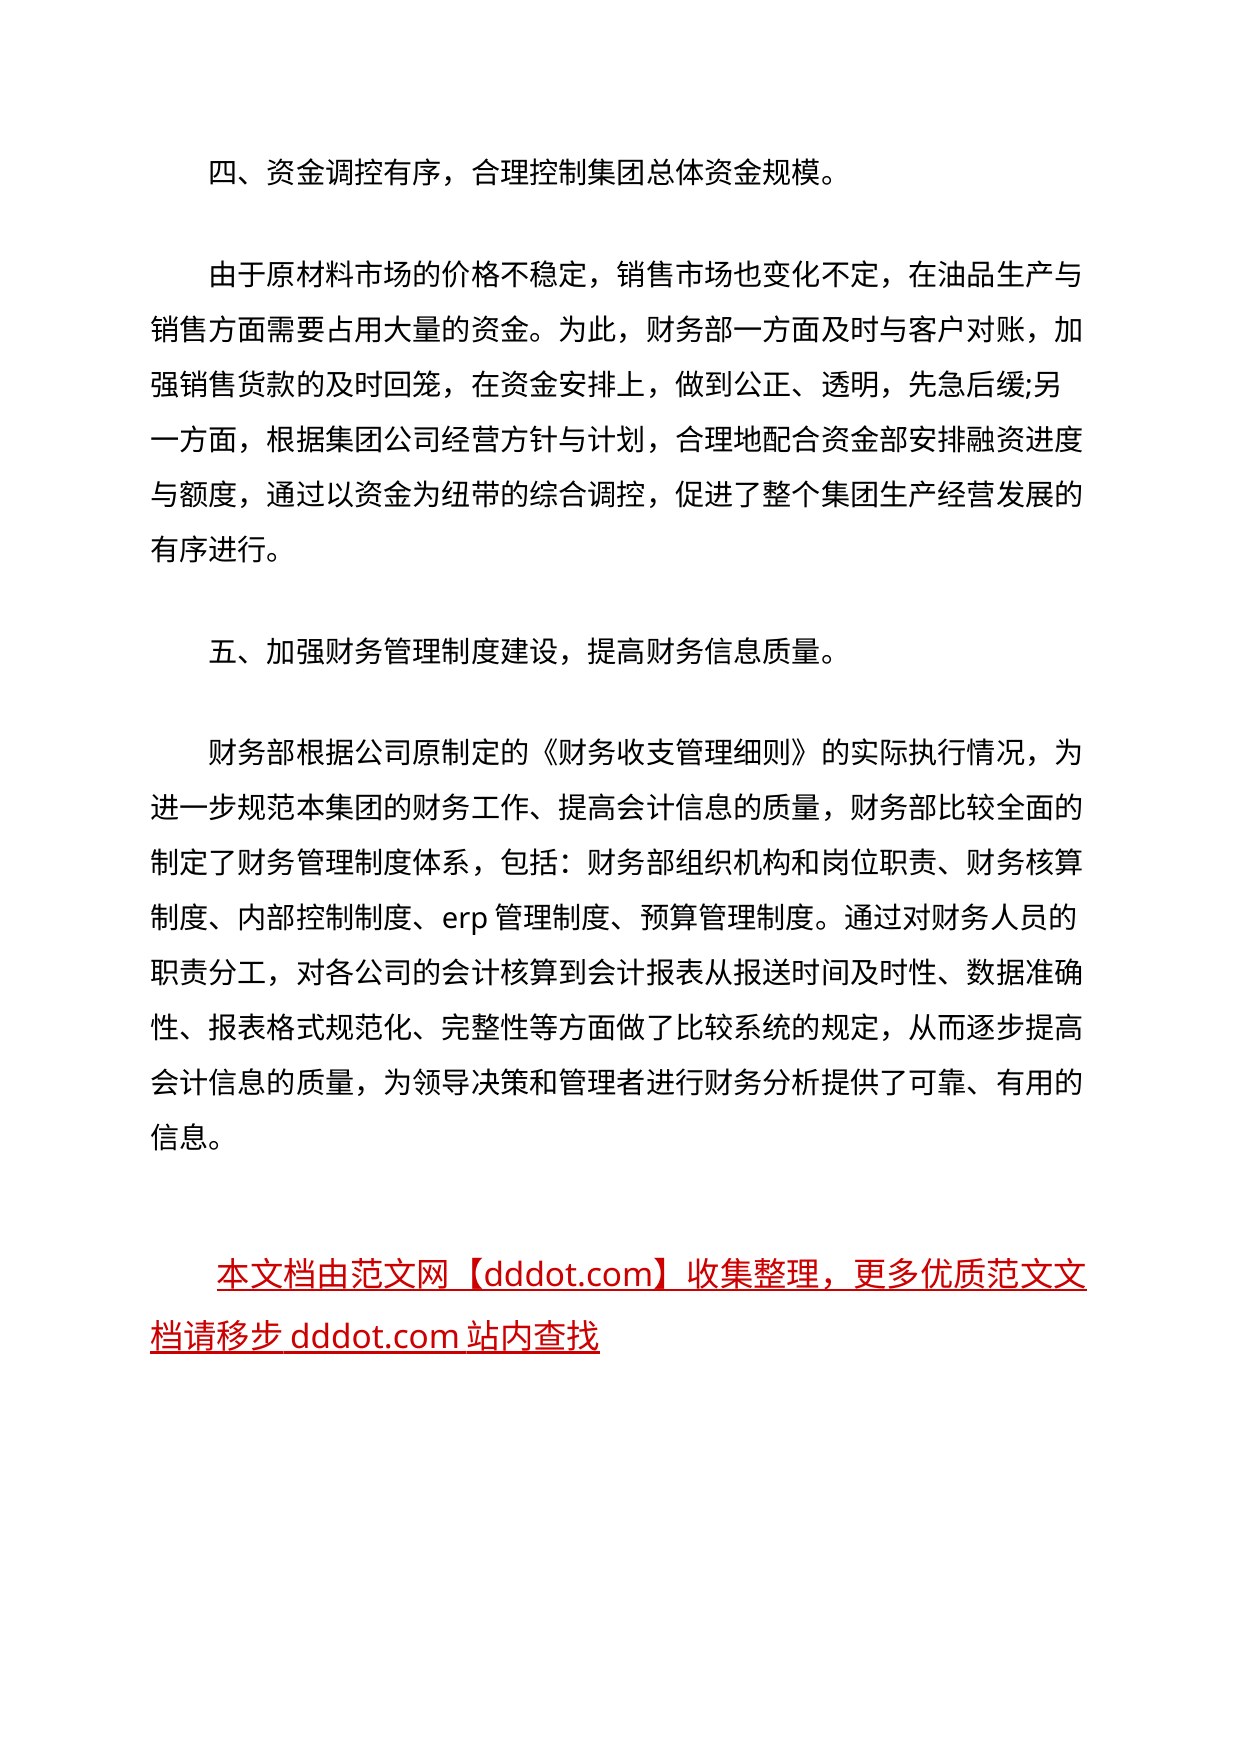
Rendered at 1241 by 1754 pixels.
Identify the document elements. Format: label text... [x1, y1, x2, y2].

text 五、加强财务管理制度建设，提高财务信息质量。 [150, 628, 1090, 670]
text 四、资金调控有序，合理控制集团总体资金规模。 [150, 150, 1090, 192]
text 本文档由范文网【dddot.com】收集整理，更多优质范文文档请移步dddot.com站内查找 [150, 1247, 1090, 1358]
text 由于原材料市场的价格不稳定，销售市场也变化不定，在油品生产与销售方面需要占用大量的资金。为此，财务部一方面及时与客户对账，加强销售货款的及时回笼，在资金安排上，做到公正、透明，先急后缓;另一方面，根据集团公司经营方针与计划，合理地配合资金部安排融资进度与额度，通过以资金为纽带的综合调控，促进了整个集团生产经营发展的有序进行。 [150, 252, 1090, 569]
text 财务部根据公司原制定的《财务收支管理细则》的实际执行情况，为进一步规范本集团的财务工作、提高会计信息的质量，财务部比较全面的制定了财务管理制度体系，包括：财务部组织机构和岗位职责、财务核算制度、内部控制制度、erp管理制度、预算管理制度。通过对财务人员的职责分工，对各公司的会计核算到会计报表从报送时间及时性、数据准确性、报表格式规范化、完整性等方面做了比较系统的规定，从而逐步提高会计信息的质量，为领导决策和管理者进行财务分析提供了可靠、有用的信息。 [150, 730, 1090, 1157]
